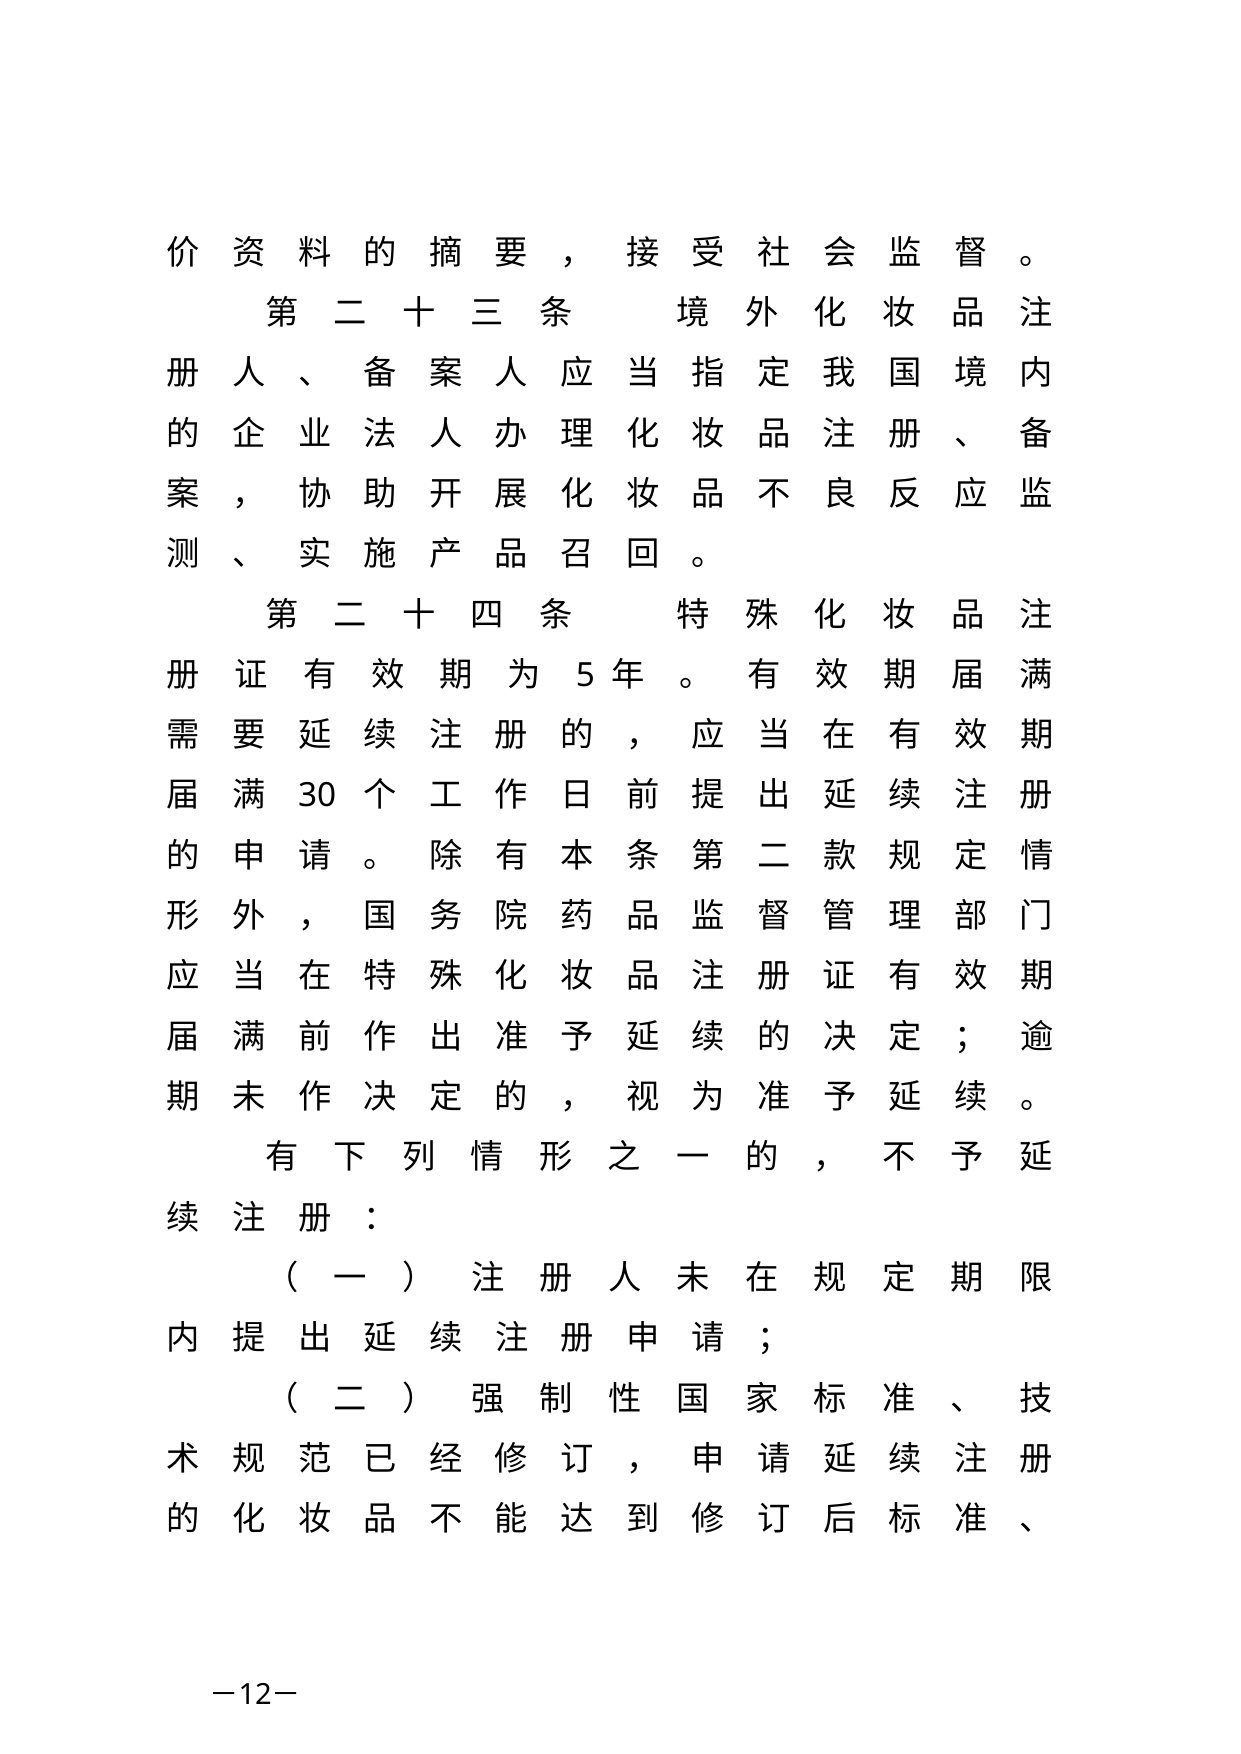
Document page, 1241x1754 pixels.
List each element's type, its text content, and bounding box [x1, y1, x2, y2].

text 第二十三条 境外化妆品注册人、备案人应当指定我国境内的企业法人办理化妆品注册、备案，协助开展化妆品不良反应监测、实施产品召回。 [167, 280, 1085, 581]
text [167, 219, 1085, 280]
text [167, 1365, 1085, 1546]
text 第二十四条 特殊化妆品注册证有效期为5年。有效期届满需要延续注册的，应当在有效期届满30个工作日前提出延续注册的申请。除有本条第二款规定情形外，国务院药品监督管理部门应当在特殊化妆品注册证有效期届满前作出准予延续的决定；逾期未作决定的，视为准予延续。 [167, 581, 1085, 1124]
text 有下列情形之一的，不予延续注册： [167, 1124, 1085, 1245]
text （一）注册人未在规定期限内提出延续注册申请； [167, 1245, 1085, 1365]
